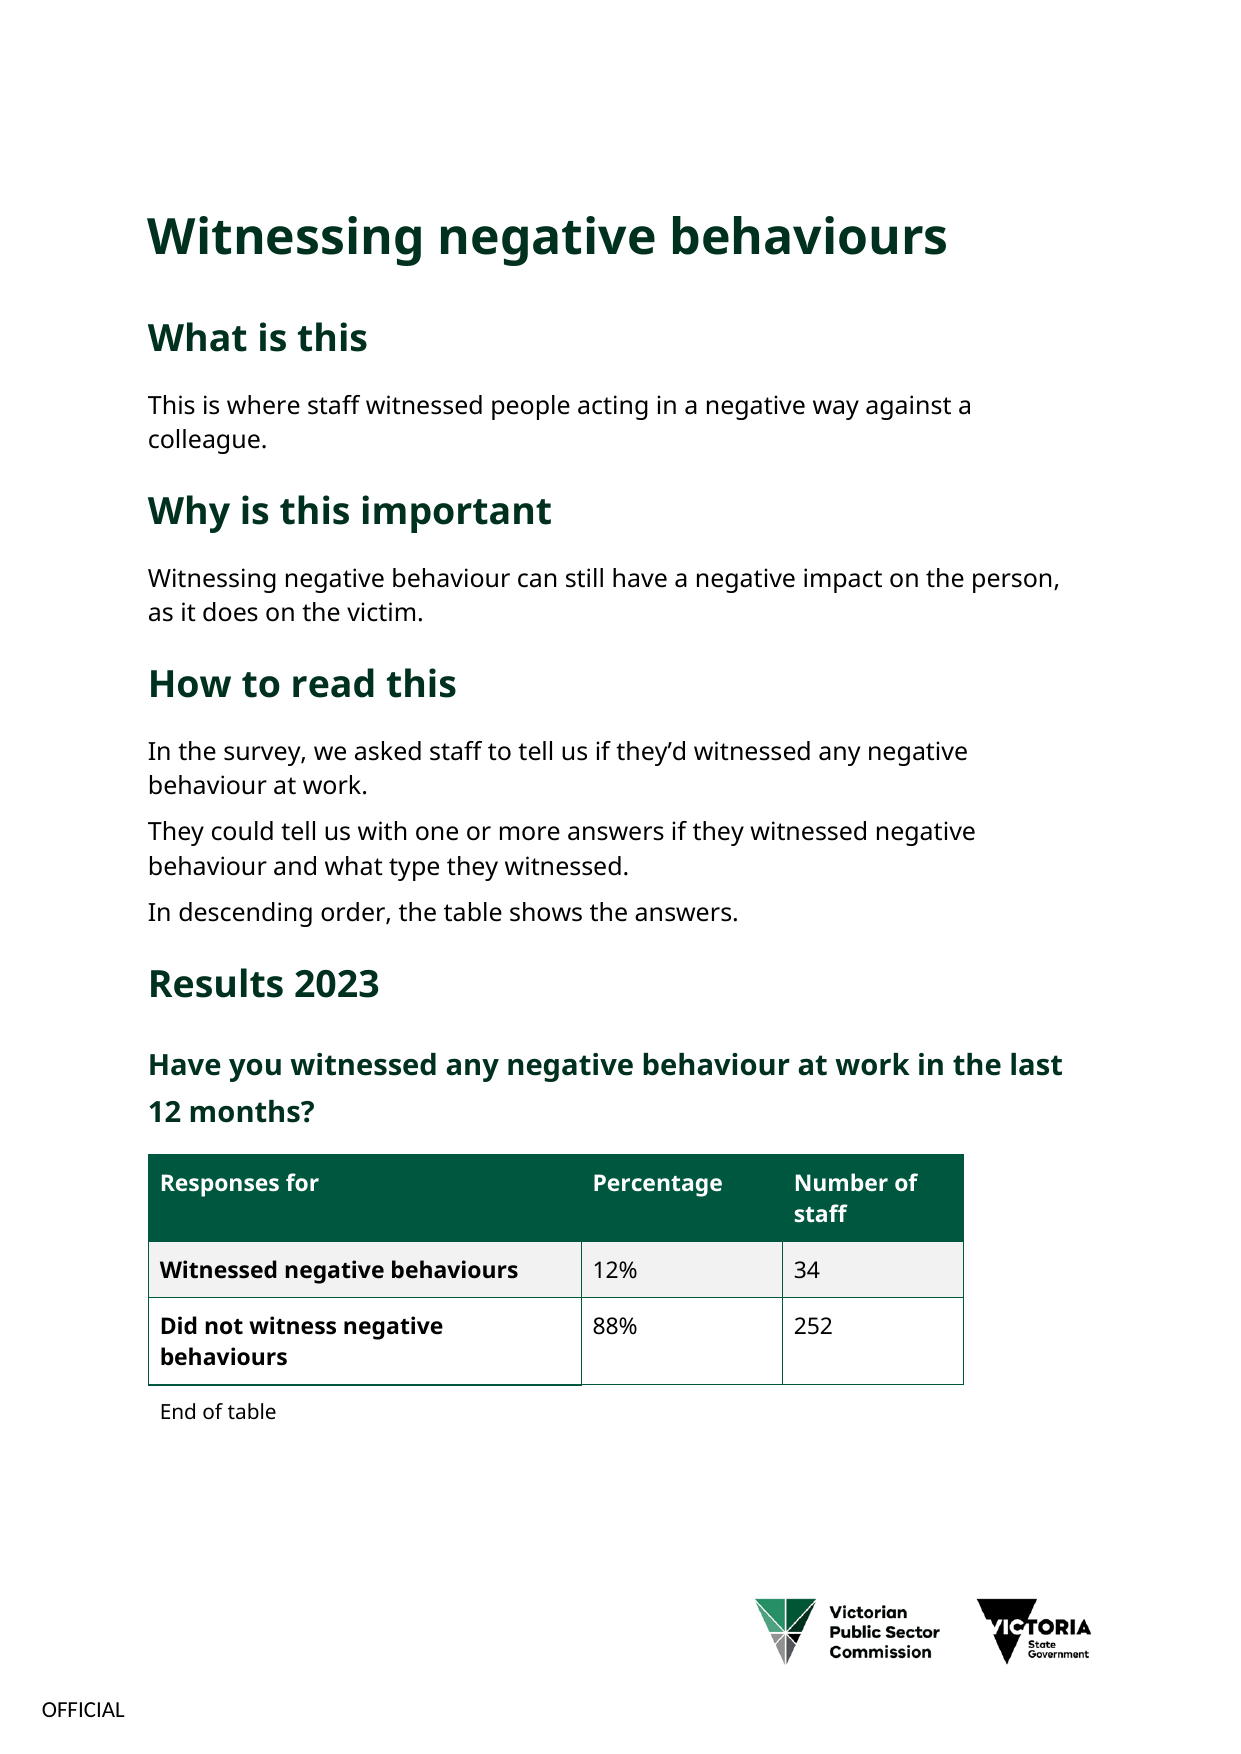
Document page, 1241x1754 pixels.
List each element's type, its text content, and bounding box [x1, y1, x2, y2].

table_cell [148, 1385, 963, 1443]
text In the survey, we asked staff to tell us if they’d witnessed any negative behaviour at work. [148, 733, 1092, 802]
text Witnessing negative behaviour can still have a negative impact on the person, as it does on the victim. [148, 560, 1092, 628]
text This is where staff witnessed people acting in a negative way against a colleague. [148, 387, 1092, 455]
subtitle What is this [148, 311, 1092, 362]
subtitle Why is this important [148, 484, 1092, 536]
subtitle How to read this [148, 658, 1092, 709]
text In descending order, the table shows the answers. [148, 894, 1092, 929]
subtitle Have you witnessed any negative behaviour at work in the last 12 months? [148, 1044, 1092, 1131]
text They could tell us with one or more answers if they witnessed negative behaviour and what type they witnessed. [148, 814, 1092, 882]
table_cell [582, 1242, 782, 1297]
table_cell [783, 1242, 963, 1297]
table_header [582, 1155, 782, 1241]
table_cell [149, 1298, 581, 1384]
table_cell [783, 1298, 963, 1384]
subtitle Witnessing negative behaviours [148, 201, 1092, 269]
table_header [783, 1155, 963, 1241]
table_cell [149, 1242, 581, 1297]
subtitle Results 2023 [148, 958, 1092, 1009]
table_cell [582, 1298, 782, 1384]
picture [754, 1598, 1093, 1666]
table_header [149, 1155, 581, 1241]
